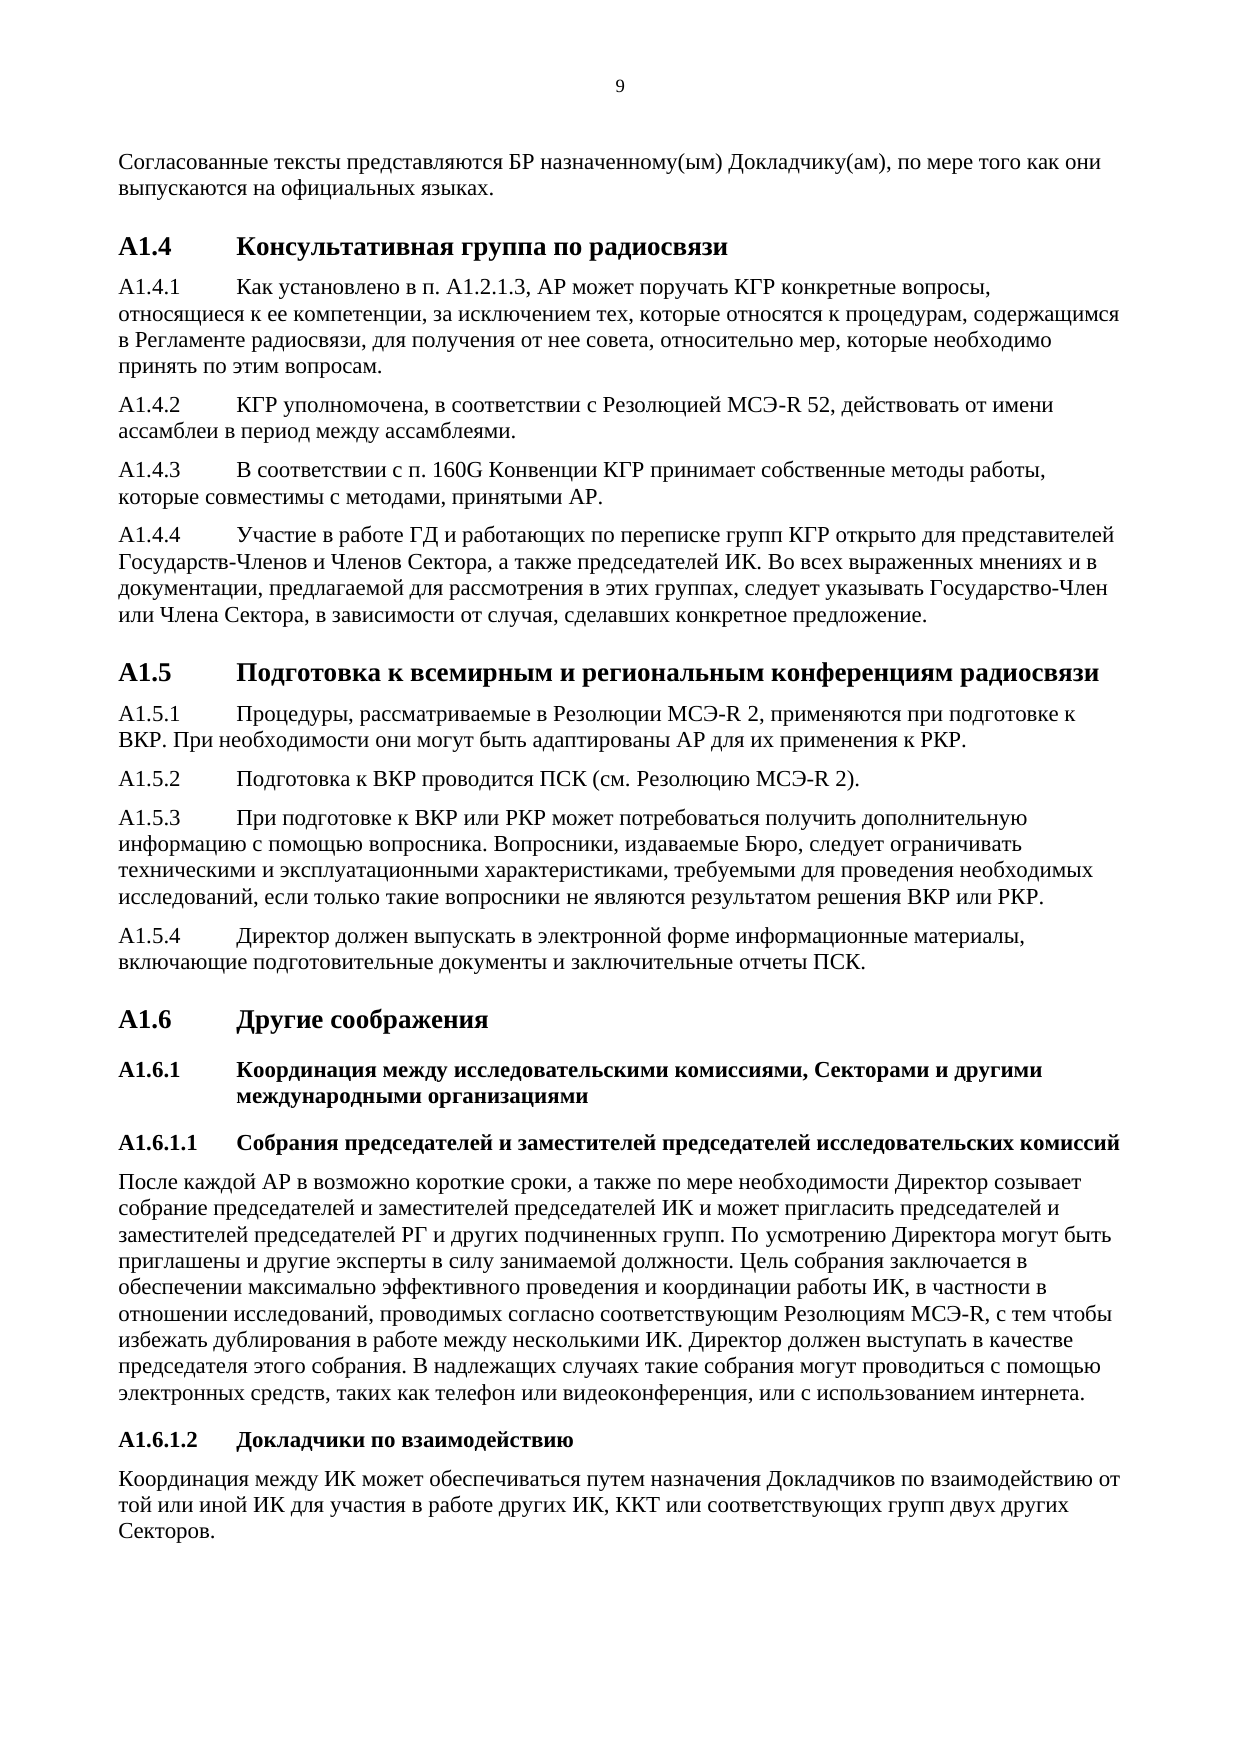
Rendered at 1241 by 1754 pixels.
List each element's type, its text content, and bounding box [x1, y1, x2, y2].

subtitle А1.6.1.1 Собрания председателей и заместителей председателей исследовательских комиссий [118, 1129, 1122, 1156]
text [118, 148, 1122, 200]
text А1.5.2 Подготовка к ВКР проводится ПСК (см. Резолюцию МСЭ-R 2). [118, 765, 1122, 791]
text А1.5.1 Процедуры, рассматриваемые в Резолюции МСЭ-R 2, применяются при подготовке к ВКР. При необходимости они могут быть адаптированы АР для их применения к РКР. [118, 700, 1122, 752]
text А1.4.2 КГР уполномочена, в соответствии с Резолюцией МСЭ-R 52, действовать от имени ассамблеи в период между ассамблеями. [118, 391, 1122, 444]
text А1.4.3 В соответствии с п. 160G Конвенции КГР принимает собственные методы работы, которые совместимы с методами, принятыми АР. [118, 456, 1122, 509]
text Координация между ИК может обеспечиваться путем назначения Докладчиков по взаимодействию от той или иной ИК для участия в работе других ИК, ККТ или соответствующих групп двух других Секторов. [118, 1465, 1122, 1544]
subtitle А1.4 Консультативная группа по радиосвязи [118, 229, 1122, 261]
text A1.4.4 Участие в работе ГД и работающих по переписке групп КГР открыто для представителей Государств-Членов и Членов Сектора, а также председателей ИК. Во всех выраженных мнениях и в документации, предлагаемой для рассмотрения в этих группах, следует указывать Государство-Член или Члена Сектора, в зависимости от случая, сделавших конкретное предложение. [118, 522, 1122, 627]
text А1.5.4 Директор должен выпускать в электронной форме информационные материалы, включающие подготовительные документы и заключительные отчеты ПСК. [118, 922, 1122, 974]
subtitle А1.5 Подготовка к всемирным и региональным конференциям радиосвязи [118, 656, 1122, 687]
text После каждой АР в возможно короткие сроки, а также по мере необходимости Директор созывает собрание председателей и заместителей председателей ИК и может пригласить председателей и заместителей председателей РГ и других подчиненных групп. По усмотрению Директора могут быть приглашены и другие эксперты в силу занимаемой должности. Цель собрания заключается в обеспечении максимально эффективного проведения и координации работы ИК, в частности в отношении исследований, проводимых согласно соответствующим Резолюциям МСЭ-R, с тем чтобы избежать дублирования в работе между несколькими ИК. Директор должен выступать в качестве председателя этого собрания. В надлежащих случаях такие собрания могут проводиться с помощью электронных средств, таких как телефон или видеоконференция, или с использованием интернета. [118, 1168, 1122, 1405]
subtitle А1.6 Другие соображения [118, 1004, 1122, 1035]
text А1.5.3 При подготовке к ВКР или РКР может потребоваться получить дополнительную информацию с помощью вопросника. Вопросники, издаваемые Бюро, следует ограничивать техническими и эксплуатационными характеристиками, требуемыми для проведения необходимых исследований, если только такие вопросники не являются результатом решения ВКР или РКР. [118, 804, 1122, 909]
subtitle А1.6.1.2 Докладчики по взаимодействию [118, 1426, 1122, 1452]
text А1.4.1 Как установлено в п. А1.2.1.3, АР может поручать КГР конкретные вопросы, относящиеся к ее компетенции, за исключением тех, которые относятся к процедурам, содержащимся в Регламенте радиосвязи, для получения от нее совета, относительно мер, которые необходимо принять по этим вопросам. [118, 273, 1122, 379]
subtitle А1.6.1 Координация между исследовательскими комиссиями, Секторами и другими международными организациями [118, 1056, 1122, 1108]
